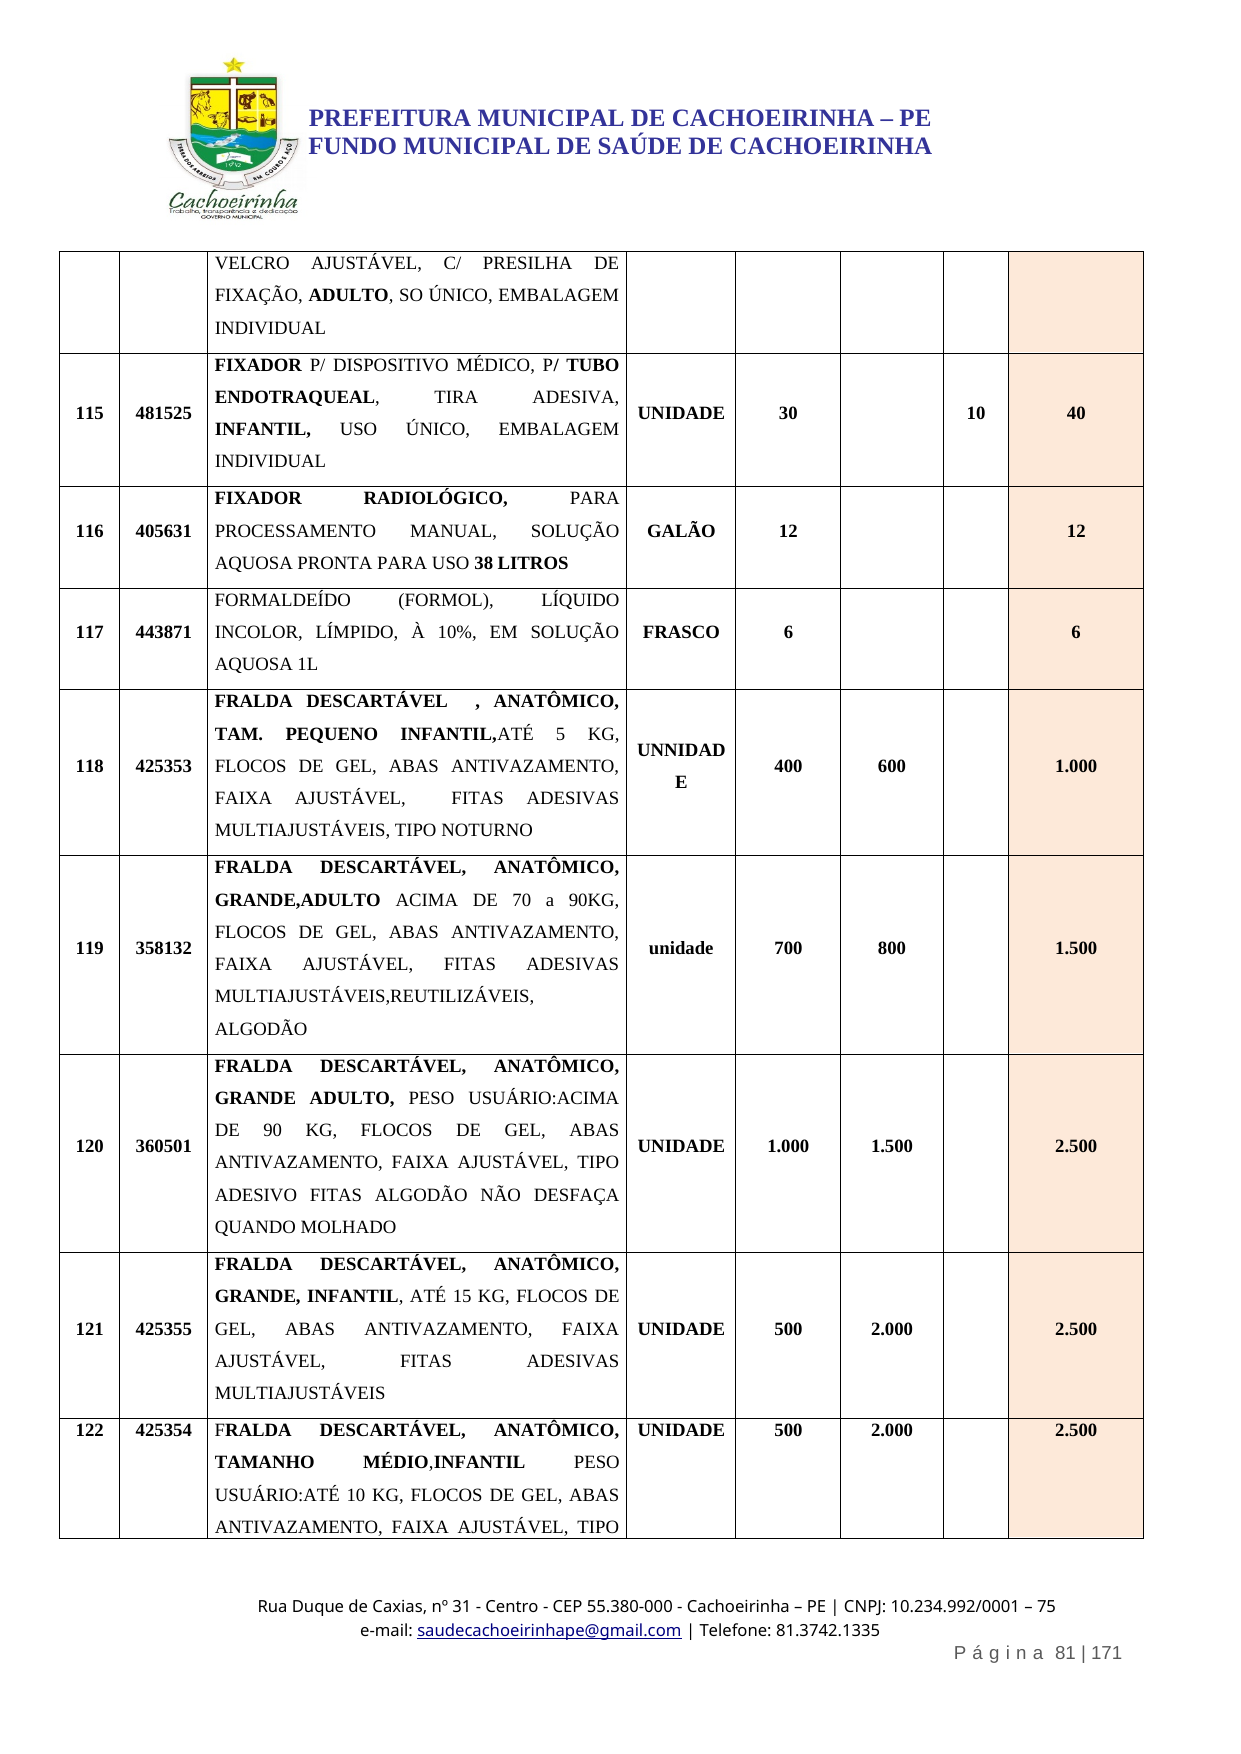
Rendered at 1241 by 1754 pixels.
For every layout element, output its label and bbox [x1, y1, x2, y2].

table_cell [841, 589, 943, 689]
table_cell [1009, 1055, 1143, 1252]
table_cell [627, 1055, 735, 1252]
picture [159, 51, 318, 227]
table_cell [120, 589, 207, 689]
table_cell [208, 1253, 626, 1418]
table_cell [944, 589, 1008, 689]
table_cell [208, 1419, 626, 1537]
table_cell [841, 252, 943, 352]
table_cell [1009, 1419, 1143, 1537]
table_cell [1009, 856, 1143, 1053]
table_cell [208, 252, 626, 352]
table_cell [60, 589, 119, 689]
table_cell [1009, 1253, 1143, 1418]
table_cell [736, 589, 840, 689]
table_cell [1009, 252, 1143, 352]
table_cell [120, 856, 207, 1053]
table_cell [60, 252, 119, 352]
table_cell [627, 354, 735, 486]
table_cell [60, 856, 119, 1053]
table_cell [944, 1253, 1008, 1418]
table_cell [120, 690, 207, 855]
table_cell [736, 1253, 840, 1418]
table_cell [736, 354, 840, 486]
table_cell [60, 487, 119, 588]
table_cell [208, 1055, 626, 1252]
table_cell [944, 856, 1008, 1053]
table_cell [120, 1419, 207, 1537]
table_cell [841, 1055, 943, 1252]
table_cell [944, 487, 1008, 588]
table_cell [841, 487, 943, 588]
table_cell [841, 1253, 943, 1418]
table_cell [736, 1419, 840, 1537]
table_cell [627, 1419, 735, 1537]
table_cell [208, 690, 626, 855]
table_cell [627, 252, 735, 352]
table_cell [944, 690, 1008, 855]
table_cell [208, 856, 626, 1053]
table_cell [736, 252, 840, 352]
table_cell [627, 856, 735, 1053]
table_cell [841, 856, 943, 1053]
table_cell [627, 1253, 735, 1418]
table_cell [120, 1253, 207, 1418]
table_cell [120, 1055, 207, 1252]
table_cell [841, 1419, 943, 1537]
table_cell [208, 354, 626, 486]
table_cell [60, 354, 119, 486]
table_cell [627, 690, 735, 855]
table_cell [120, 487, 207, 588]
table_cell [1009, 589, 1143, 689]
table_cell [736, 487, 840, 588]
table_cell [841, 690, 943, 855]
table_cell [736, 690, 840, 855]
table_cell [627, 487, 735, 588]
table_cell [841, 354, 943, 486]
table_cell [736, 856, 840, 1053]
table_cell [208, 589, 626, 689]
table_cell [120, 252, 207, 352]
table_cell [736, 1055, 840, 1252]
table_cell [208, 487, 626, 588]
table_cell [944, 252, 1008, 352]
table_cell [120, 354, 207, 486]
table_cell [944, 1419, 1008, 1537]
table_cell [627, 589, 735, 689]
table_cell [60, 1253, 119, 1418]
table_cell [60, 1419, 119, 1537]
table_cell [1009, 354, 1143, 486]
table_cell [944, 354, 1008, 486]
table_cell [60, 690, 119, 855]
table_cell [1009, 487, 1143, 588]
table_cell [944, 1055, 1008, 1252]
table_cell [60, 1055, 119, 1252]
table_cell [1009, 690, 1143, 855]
